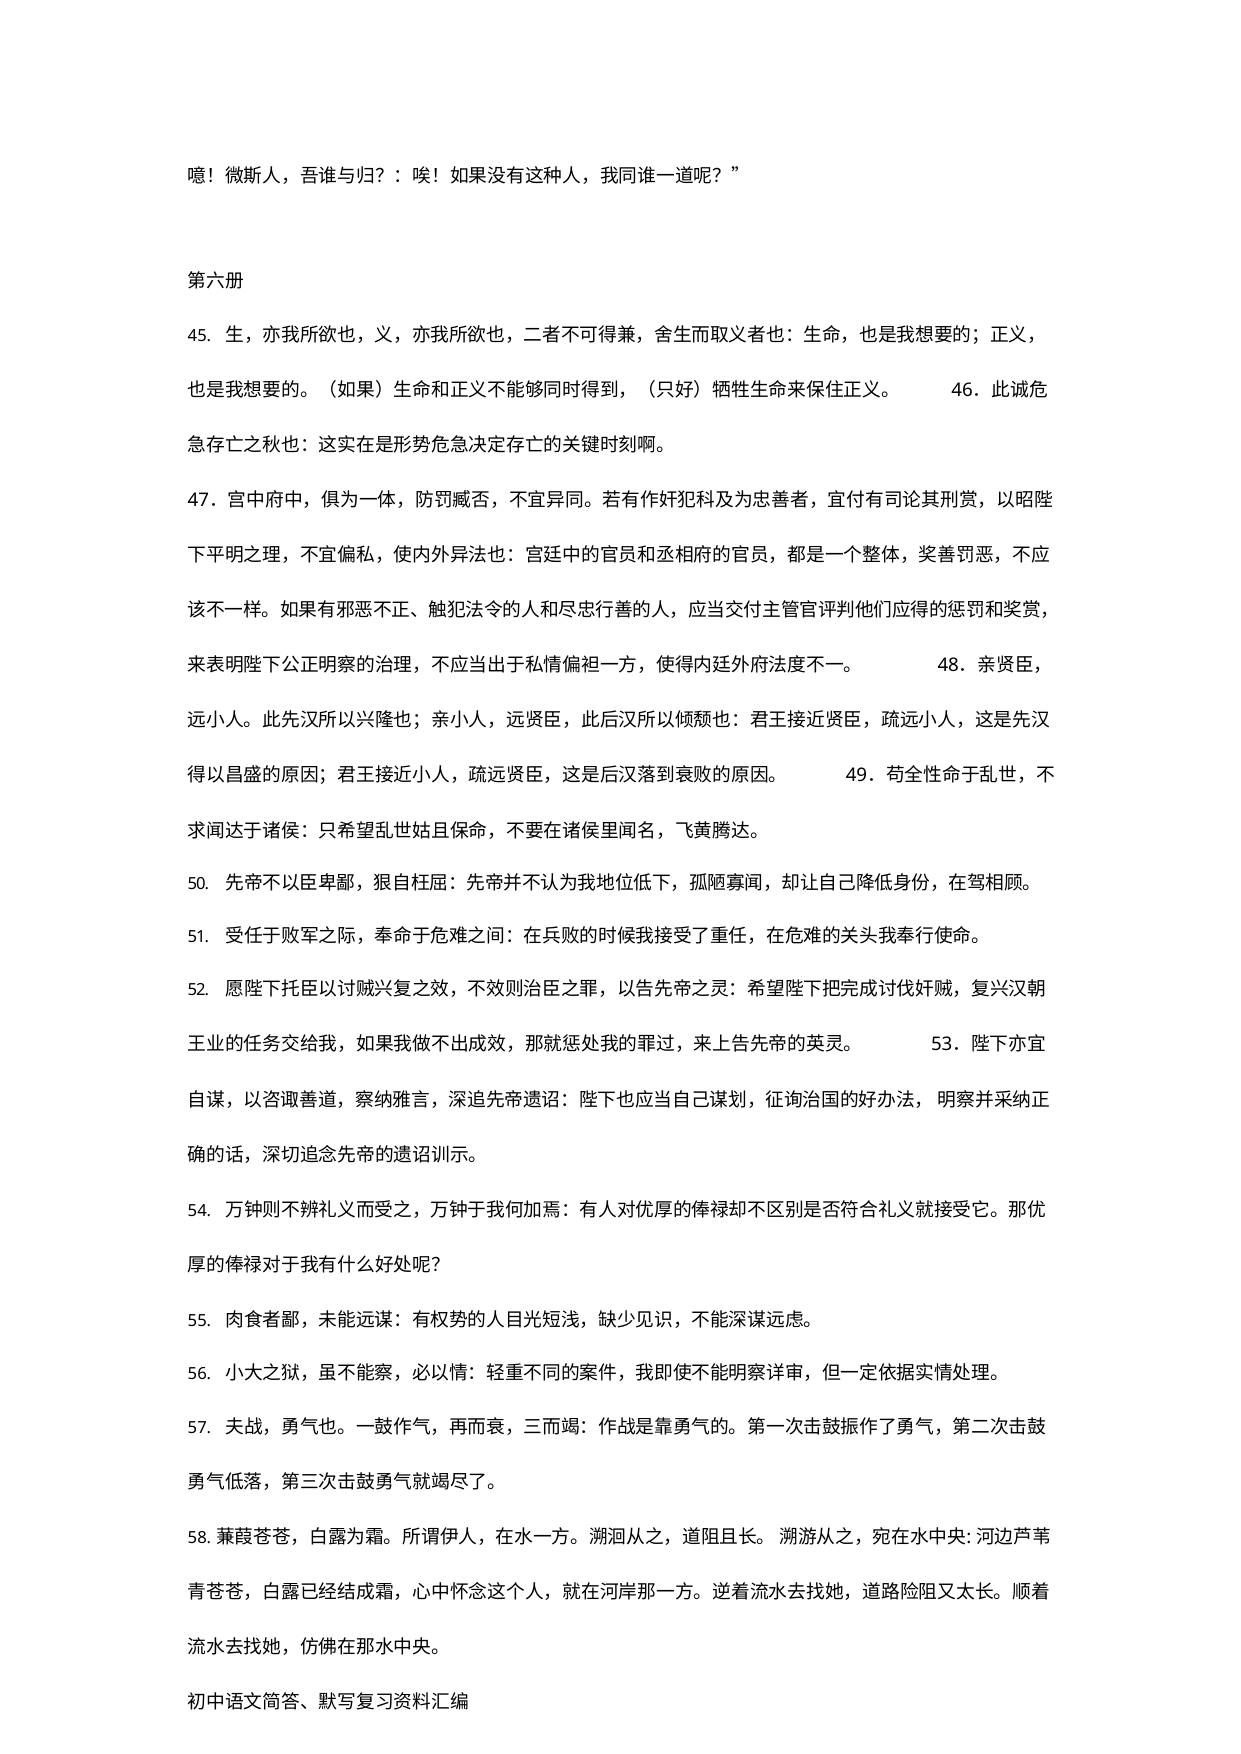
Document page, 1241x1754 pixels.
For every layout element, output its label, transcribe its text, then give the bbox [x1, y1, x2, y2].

list 先帝不以臣卑鄙，狠自枉屈：先帝并不认为我地位低下，孤陋寡闻，却让自己降低身份，在驾相顾。 [187, 870, 1073, 894]
text 第六册 [187, 266, 1073, 293]
list 蒹葭苍苍，白露为霜。所谓伊人，在水一方。溯洄从之，道阻且长。 溯游从之，宛在水中央: 河边芦苇青苍苍，白露已经结成霜，心中怀念这个人，就在河岸那一方。逆着流水去找她，道路险阻又太长。顺着流水去找她，仿佛在那水中央。 [187, 1522, 1051, 1659]
text 47．宫中府中，俱为一体，防罚臧否，不宜异同。若有作奸犯科及为忠善者，宜付有司论其刑赏，以昭陛下平明之理，不宜偏私，使内外异法也：宫廷中的官员和丞相府的官员，都是一个整体，奖善罚恶，不应该不一样。如果有邪恶不正、触犯法令的人和尽忠行善的人，应当交付主管官评判他们应得的惩罚和奖赏， 来表明陛下公正明察的治理，不应当出于私情偏袒一方，使得内廷外府法度不一。 48．亲贤臣，远小人。此先汉所以兴隆也；亲小人，远贤臣，此后汉所以倾颓也：君王接近贤臣，疏远小人，这是先汉得以昌盛的原因；君王接近小人，疏远贤臣，这是后汉落到衰败的原因。 49．苟全性命于乱世，不求闻达于诸侯：只希望乱世姑且保命，不要在诸侯里闻名，飞黄腾达。 [187, 484, 1062, 842]
list 小大之狱，虽不能察，必以情：轻重不同的案件，我即使不能明察详审，但一定依据实情处理。 [187, 1358, 1073, 1385]
text 初中语文简答、默写复习资料汇编 [187, 1687, 1073, 1714]
list 万钟则不辨礼义而受之，万钟于我何加焉：有人对优厚的俸禄却不区别是否符合礼义就接受它。那优厚的俸禄对于我有什么好处呢？ [187, 1194, 1050, 1277]
list 受任于败军之际，奉命于危难之间：在兵败的时候我接受了重任，在危难的关头我奉行使命。 [187, 921, 1073, 948]
list 愿陛下托臣以讨贼兴复之效，不效则治臣之罪，以告先帝之灵：希望陛下把完成讨伐奸贼，复兴汉朝王业的任务交给我，如果我做不出成效，那就惩处我的罪过，来上告先帝的英灵。 53．陛下亦宜自谋，以咨诹善道，察纳雅言，深追先帝遗诏：陛下也应当自己谋划，征询治国的好办法， 明察并采纳正确的话，深切追念先帝的遗诏训示。 [187, 974, 1050, 1166]
text 噫！微斯人，吾谁与归？：唉！如果没有这种人，我同谁一道呢？” [187, 161, 1073, 188]
list 肉食者鄙，未能远谋：有权势的人目光短浅，缺少见识，不能深谋远虑。 [187, 1304, 1073, 1332]
list 夫战，勇气也。一鼓作气，再而衰，三而竭：作战是靠勇气的。第一次击鼓振作了勇气，第二次击鼓勇气低落，第三次击鼓勇气就竭尽了。 [187, 1411, 1050, 1494]
list 生，亦我所欲也，义，亦我所欲也，二者不可得兼，舍生而取义者也：生命，也是我想要的；正义， 也是我想要的。（如果）生命和正义不能够同时得到，（只好）牺牲生命来保住正义。 46．此诚危急存亡之秋也：这实在是形势危急决定存亡的关键时刻啊。 [187, 319, 1050, 457]
